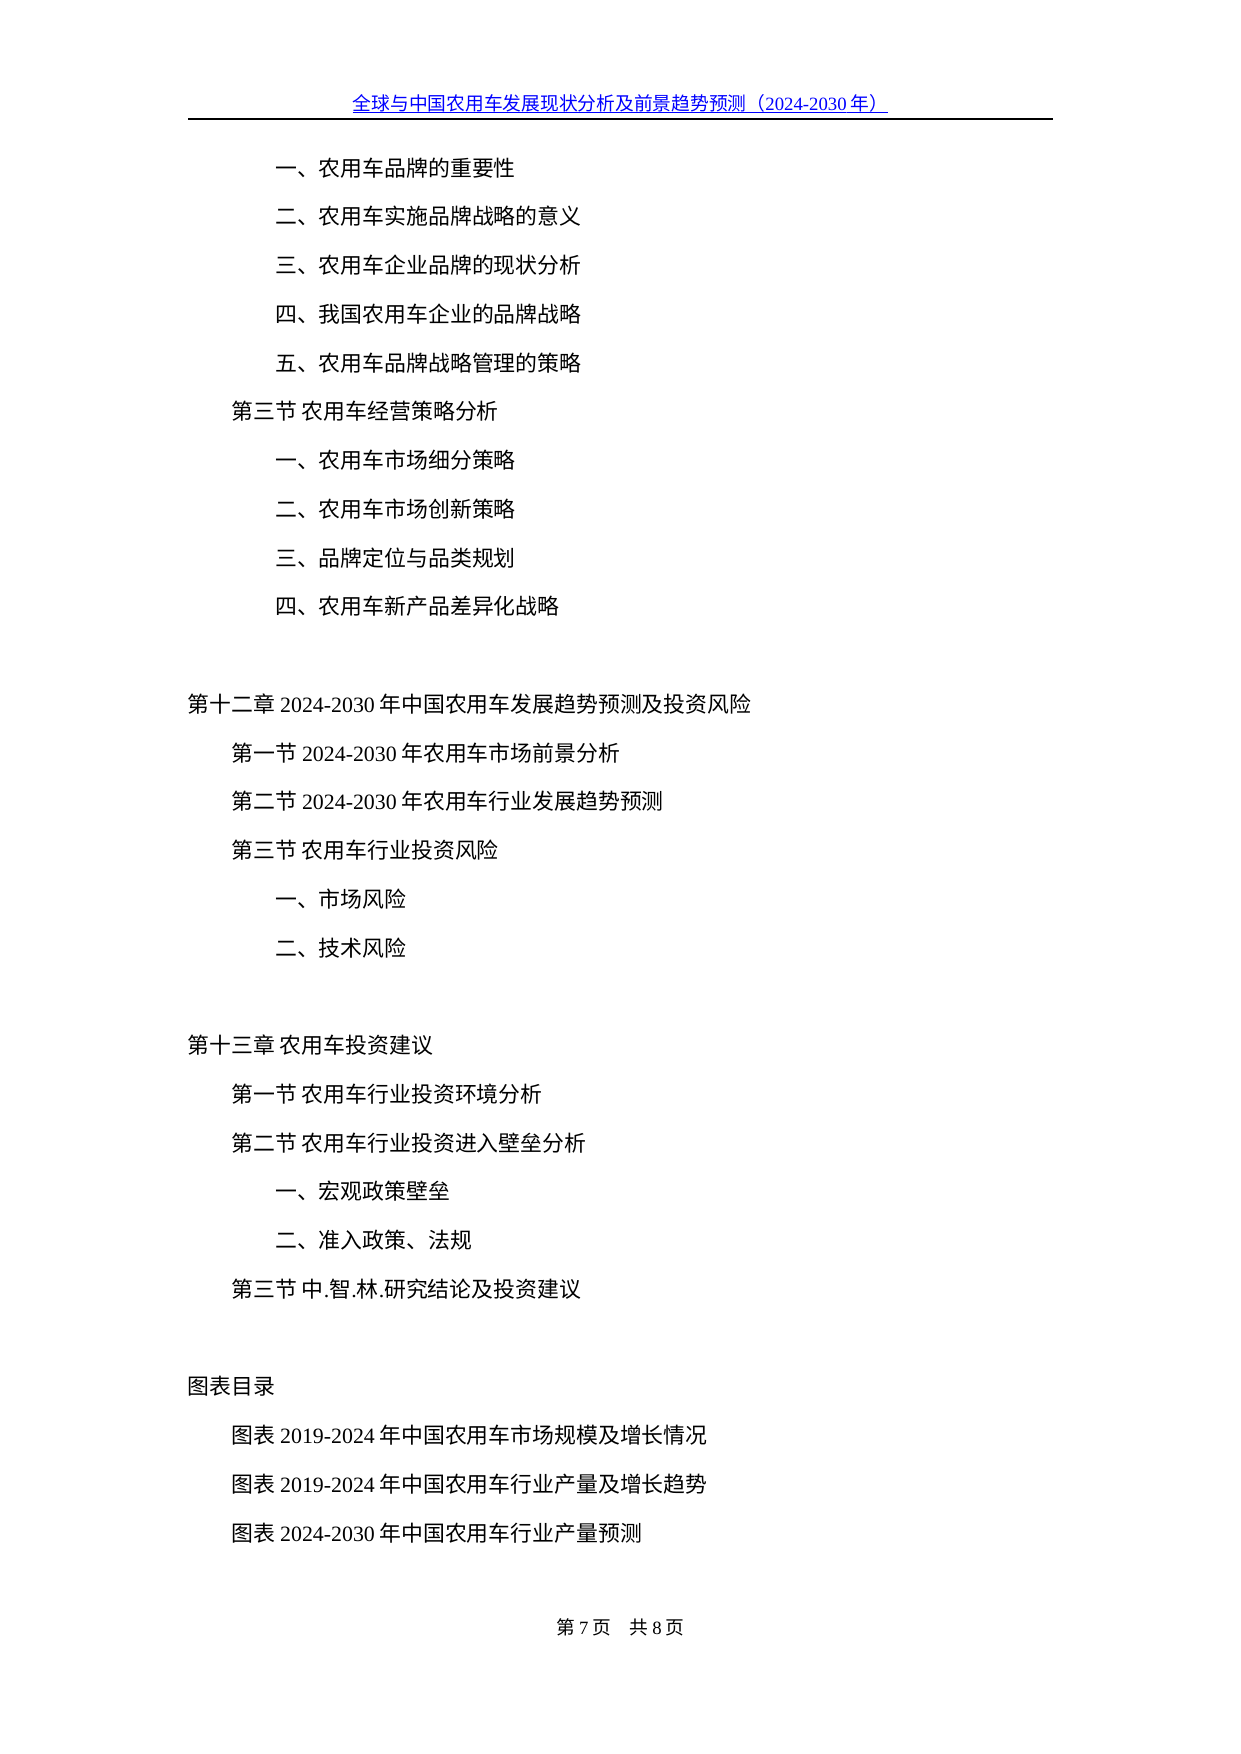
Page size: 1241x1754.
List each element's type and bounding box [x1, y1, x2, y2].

text [187, 150, 1053, 1548]
